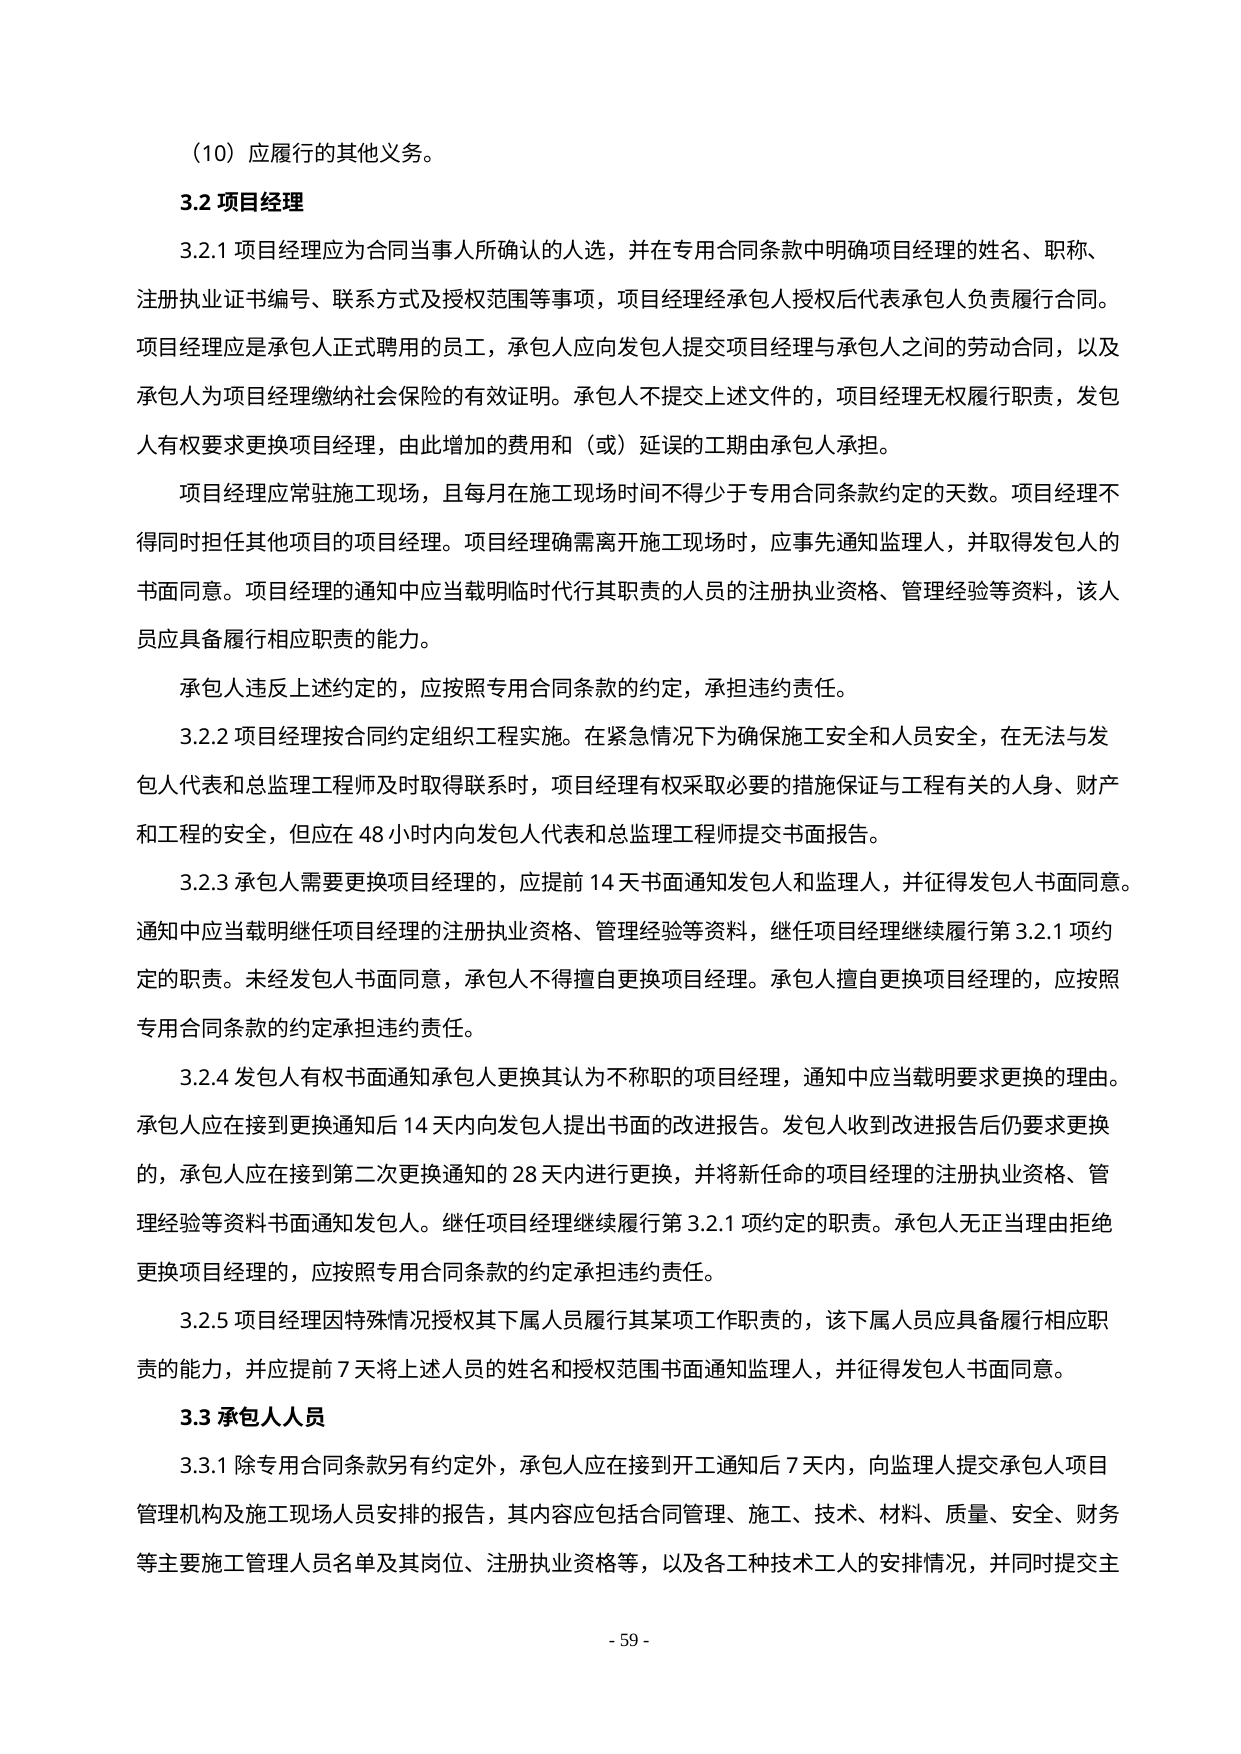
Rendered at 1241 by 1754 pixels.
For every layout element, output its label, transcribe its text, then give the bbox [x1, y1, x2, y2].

text 承包人违反上述约定的，应按照专用合同条款的约定，承担违约责任。 [136, 670, 1122, 703]
text 项目经理应常驻施工现场，且每月在施工现场时间不得少于专用合同条款约定的天数。项目经理不得同时担任其他项目的项目经理。项目经理确需离开施工现场时，应事先通知监理人，并取得发包人的书面同意。项目经理的通知中应当载明临时代行其职责的人员的注册执业资格、管理经验等资料，该人员应具备履行相应职责的能力。 [136, 476, 1122, 654]
text 3.2 项目经理 [136, 184, 1122, 217]
text （10）应履行的其他义务。 [136, 136, 1122, 168]
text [136, 1448, 1122, 1578]
text 3.2.2 项目经理按合同约定组织工程实施。在紧急情况下为确保施工安全和人员安全，在无法与发包人代表和总监理工程师及时取得联系时，项目经理有权采取必要的措施保证与工程有关的人身、财产和工程的安全，但应在48小时内向发包人代表和总监理工程师提交书面报告。 [136, 719, 1122, 849]
text 3.2.5 项目经理因特殊情况授权其下属人员履行其某项工作职责的，该下属人员应具备履行相应职责的能力，并应提前7天将上述人员的姓名和授权范围书面通知监理人，并征得发包人书面同意。 [136, 1302, 1122, 1384]
text 3.2.3 承包人需要更换项目经理的，应提前14天书面通知发包人和监理人，并征得发包人书面同意。通知中应当载明继任项目经理的注册执业资格、管理经验等资料，继任项目经理继续履行第3.2.1项约定的职责。未经发包人书面同意，承包人不得擅自更换项目经理。承包人擅自更换项目经理的，应按照专用合同条款的约定承担违约责任。 [136, 864, 1122, 1043]
text 3.2.1 项目经理应为合同当事人所确认的人选，并在专用合同条款中明确项目经理的姓名、职称、注册执业证书编号、联系方式及授权范围等事项，项目经理经承包人授权后代表承包人负责履行合同。项目经理应是承包人正式聘用的员工，承包人应向发包人提交项目经理与承包人之间的劳动合同，以及承包人为项目经理缴纳社会保险的有效证明。承包人不提交上述文件的，项目经理无权履行职责，发包人有权要求更换项目经理，由此增加的费用和（或）延误的工期由承包人承担。 [136, 232, 1122, 460]
text 3.3 承包人人员 [136, 1399, 1122, 1432]
text 3.2.4 发包人有权书面通知承包人更换其认为不称职的项目经理，通知中应当载明要求更换的理由。承包人应在接到更换通知后14天内向发包人提出书面的改进报告。发包人收到改进报告后仍要求更换的，承包人应在接到第二次更换通知的28天内进行更换，并将新任命的项目经理的注册执业资格、管理经验等资料书面通知发包人。继任项目经理继续履行第3.2.1项约定的职责。承包人无正当理由拒绝更换项目经理的，应按照专用合同条款的约定承担违约责任。 [136, 1059, 1122, 1287]
